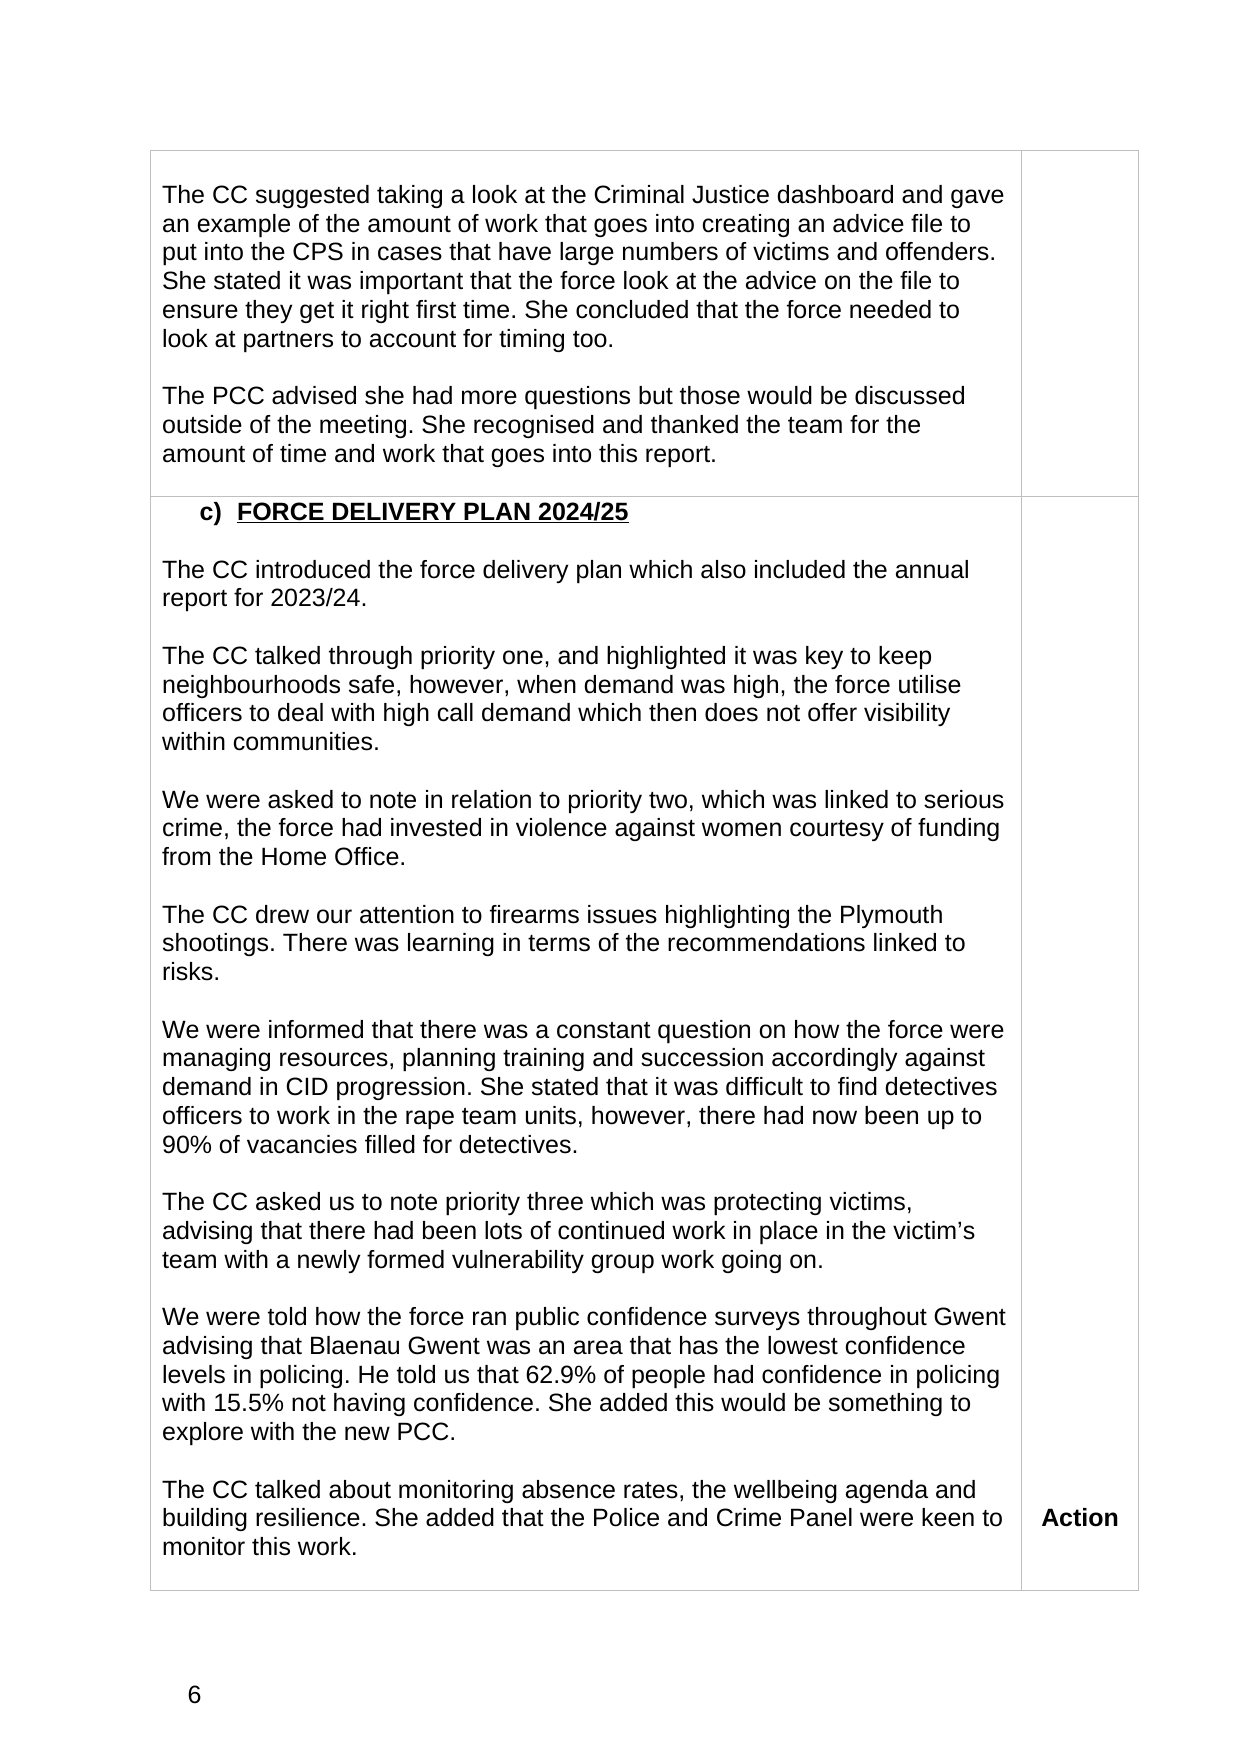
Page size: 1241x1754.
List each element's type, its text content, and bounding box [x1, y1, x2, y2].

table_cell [151, 497, 1021, 1589]
table_cell Action Temp DCC [1022, 497, 1138, 1589]
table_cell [1022, 151, 1138, 496]
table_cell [151, 151, 1021, 496]
